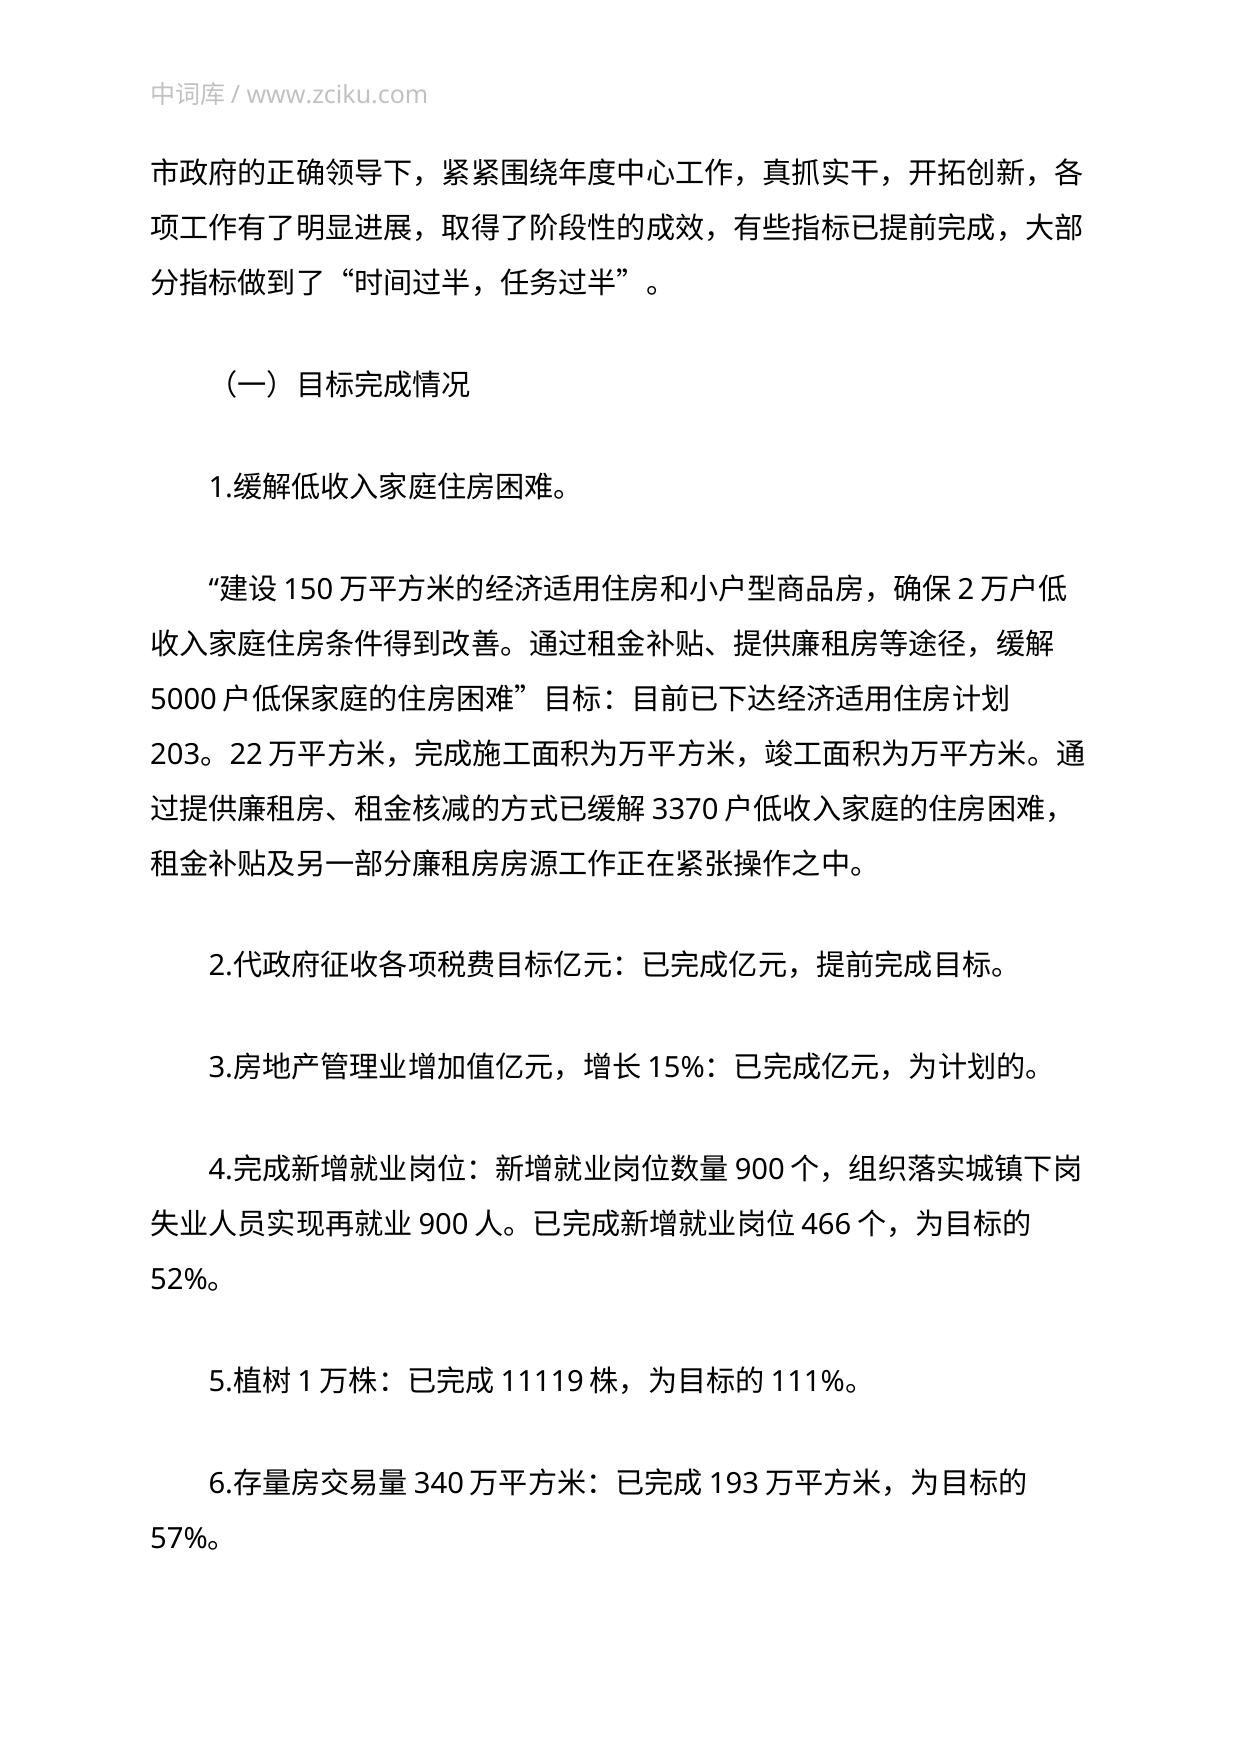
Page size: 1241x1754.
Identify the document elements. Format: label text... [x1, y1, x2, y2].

text 6.存量房交易量340万平方米：已完成193万平方米，为目标的57%。 [150, 1460, 1090, 1557]
text 4.完成新增就业岗位：新增就业岗位数量900个，组织落实城镇下岗失业人员实现再就业900人。已完成新增就业岗位466个，为目标的52%。 [150, 1146, 1090, 1298]
text 1.缓解低收入家庭住房困难。 [150, 463, 1090, 506]
text 5.植树1万株：已完成11119株，为目标的111%。 [150, 1358, 1090, 1400]
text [150, 150, 1090, 302]
text “建设150万平方米的经济适用住房和小户型商品房，确保2万户低收入家庭住房条件得到改善。通过租金补贴、提供廉租房等途径，缓解5000户低保家庭的住房困难”目标：目前已下达经济适用住房计划203。22万平方米，完成施工面积为万平方米，竣工面积为万平方米。通过提供廉租房、租金核减的方式已缓解3370户低收入家庭的住房困难，租金补贴及另一部分廉租房房源工作正在紧张操作之中。 [150, 565, 1090, 882]
text （一）目标完成情况 [150, 362, 1090, 404]
text 3.房地产管理业增加值亿元，增长15%：已完成亿元，为计划的。 [150, 1044, 1090, 1086]
text 2.代政府征收各项税费目标亿元：已完成亿元，提前完成目标。 [150, 942, 1090, 984]
